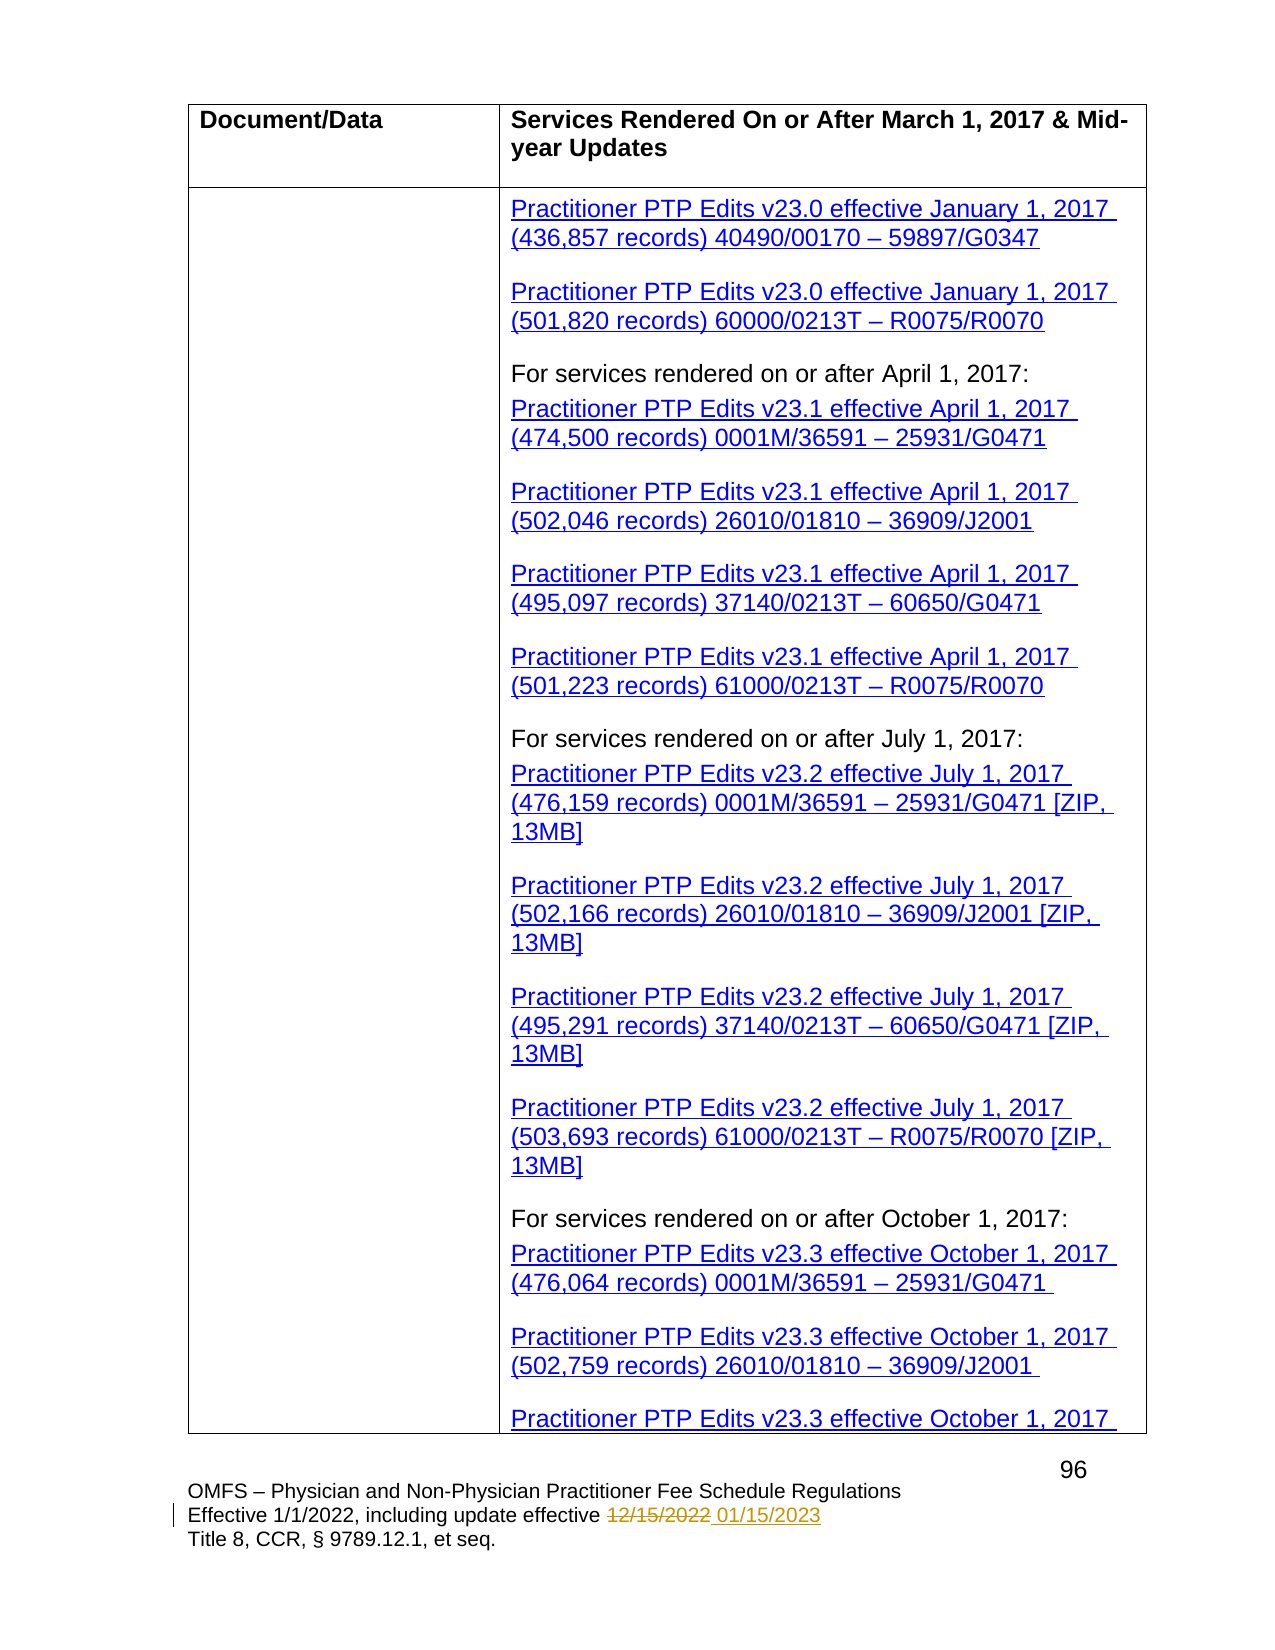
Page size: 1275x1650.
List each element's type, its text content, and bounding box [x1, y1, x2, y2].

table_header Services Rendered On or After March 1, 2017 & Mid-year Updates [500, 105, 1146, 187]
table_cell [189, 188, 499, 1433]
table_header Document/Data [189, 105, 499, 187]
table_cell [500, 188, 1146, 1433]
